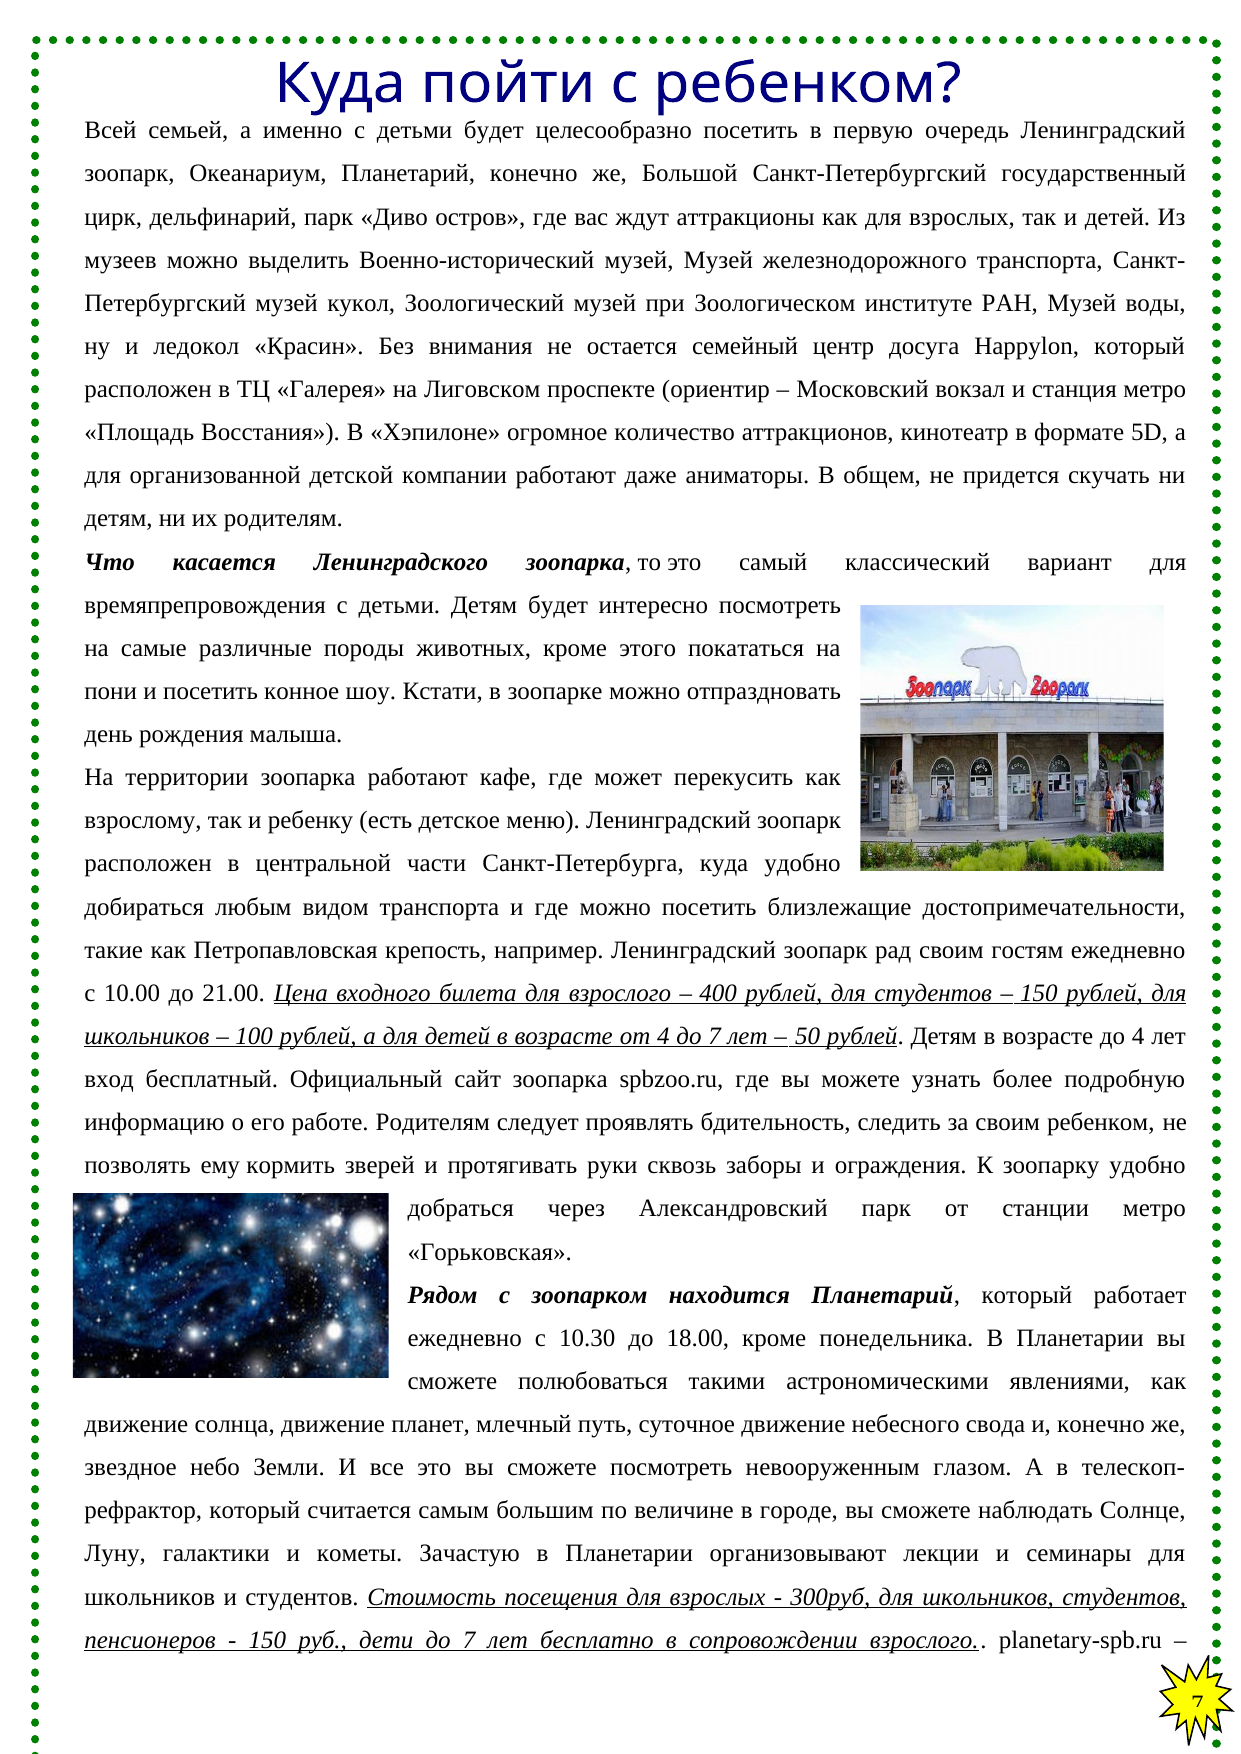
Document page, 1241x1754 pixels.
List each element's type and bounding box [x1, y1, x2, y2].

picture [860, 605, 1164, 871]
table_header [73, 115, 1198, 1653]
picture [72, 1193, 389, 1378]
